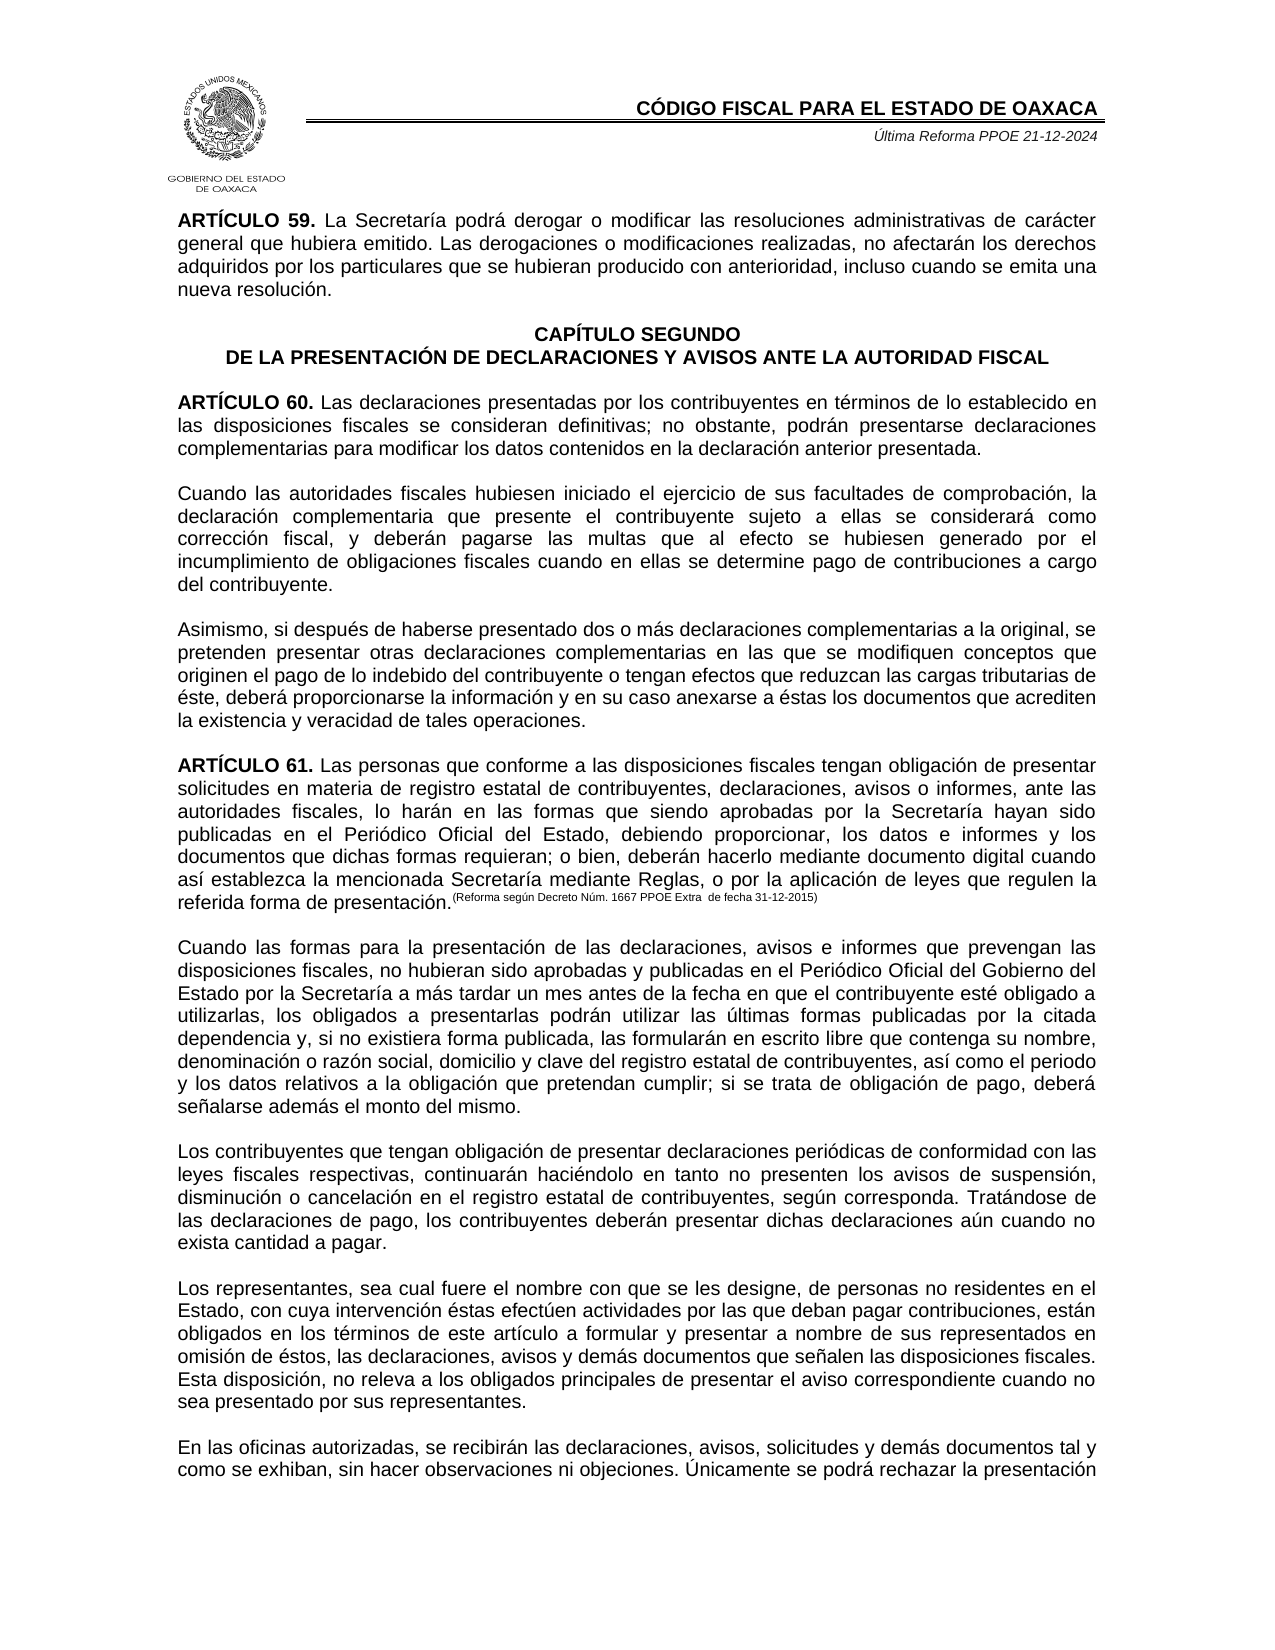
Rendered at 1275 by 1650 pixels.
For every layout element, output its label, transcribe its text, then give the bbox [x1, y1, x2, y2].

text ARTÍCULO 59. La Secretaría podrá derogar o modificar las resoluciones administrativas de carácter general que hubiera emitido. Las derogaciones o modificaciones realizadas, no afectarán los derechos adquiridos por los particulares que se hubieran producido con anterioridad, incluso cuando se emita una nueva resolución. [177, 209, 1098, 300]
text DE LA PRESENTACIÓN DE DECLARACIONES Y AVISOS ANTE LA AUTORIDAD FISCAL [177, 346, 1098, 368]
text ARTÍCULO 61. Las personas que conforme a las disposiciones fiscales tengan obligación de presentar solicitudes en materia de registro estatal de contribuyentes, declaraciones, avisos o informes, ante las autoridades fiscales, lo harán en las formas que siendo aprobadas por la Secretaría hayan sido publicadas en el Periódico Oficial del Estado, debiendo proporcionar, los datos e informes y los documentos que dichas formas requieran; o bien, deberán hacerlo mediante documento digital cuando así establezca la mencionada Secretaría mediante Reglas, o por la aplicación de leyes que regulen la referida forma de presentación.(Reforma según Decreto Núm. 1667 PPOE Extra de fecha 31-12-2015) [177, 754, 1098, 913]
text Asimismo, si después de haberse presentado dos o más declaraciones complementarias a la original, se pretenden presentar otras declaraciones complementarias en las que se modifiquen conceptos que originen el pago de lo indebido del contribuyente o tengan efectos que reduzcan las cargas tributarias de éste, deberá proporcionarse la información y en su caso anexarse a éstas los documentos que acrediten la existencia y veracidad de tales operaciones. [177, 618, 1098, 732]
text Cuando las formas para la presentación de las declaraciones, avisos e informes que prevengan las disposiciones fiscales, no hubieran sido aprobadas y publicadas en el Periódico Oficial del Gobierno del Estado por la Secretaría a más tardar un mes antes de la fecha en que el contribuyente esté obligado a utilizarlas, los obligados a presentarlas podrán utilizar las últimas formas publicadas por la citada dependencia y, si no existiera forma publicada, las formularán en escrito libre que contenga su nombre, denominación o razón social, domicilio y clave del registro estatal de contribuyentes, así como el periodo y los datos relativos a la obligación que pretendan cumplir; si se trata de obligación de pago, deberá señalarse además el monto del mismo. [177, 936, 1098, 1118]
text Los representantes, sea cual fuere el nombre con que se les designe, de personas no residentes en el Estado, con cuya intervención éstas efectúen actividades por las que deban pagar contribuciones, están obligados en los términos de este artículo a formular y presentar a nombre de sus representados en omisión de éstos, las declaraciones, avisos y demás documentos que señalen las disposiciones fiscales. Esta disposición, no releva a los obligados principales de presentar el aviso correspondiente cuando no sea presentado por sus representantes. [177, 1277, 1098, 1413]
text Cuando las autoridades fiscales hubiesen iniciado el ejercicio de sus facultades de comprobación, la declaración complementaria que presente el contribuyente sujeto a ellas se considerará como corrección fiscal, y deberán pagarse las multas que al efecto se hubiesen generado por el incumplimiento de obligaciones fiscales cuando en ellas se determine pago de contribuciones a cargo del contribuyente. [177, 482, 1098, 595]
picture [165, 73, 288, 195]
text ARTÍCULO 60. Las declaraciones presentadas por los contribuyentes en términos de lo establecido en las disposiciones fiscales se consideran definitivas; no obstante, podrán presentarse declaraciones complementarias para modificar los datos contenidos en la declaración anterior presentada. [177, 391, 1098, 459]
text Los contribuyentes que tengan obligación de presentar declaraciones periódicas de conformidad con las leyes fiscales respectivas, continuarán haciéndolo en tanto no presenten los avisos de suspensión, disminución o cancelación en el registro estatal de contribuyentes, según corresponda. Tratándose de las declaraciones de pago, los contribuyentes deberán presentar dichas declaraciones aún cuando no exista cantidad a pagar. [177, 1140, 1098, 1254]
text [177, 1436, 1098, 1481]
text CAPÍTULO SEGUNDO [177, 323, 1098, 346]
